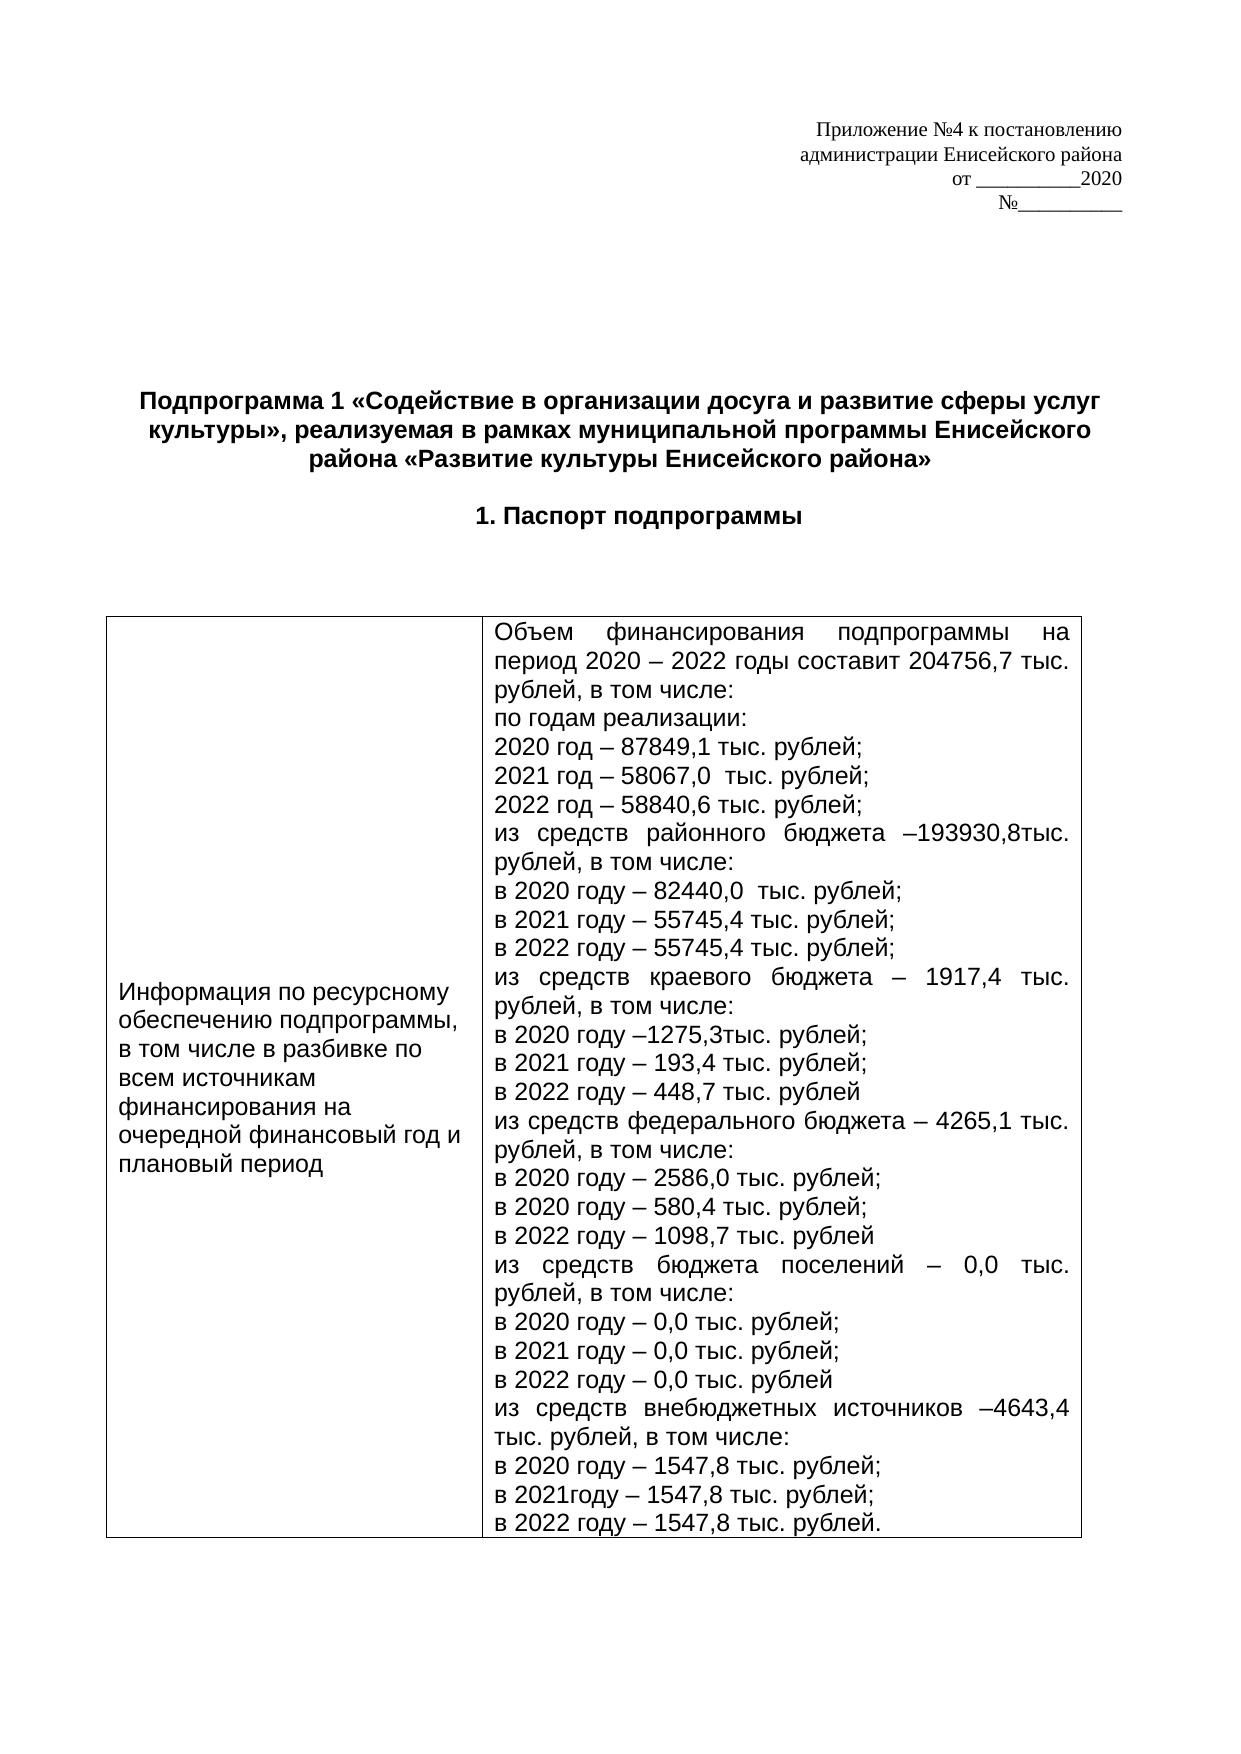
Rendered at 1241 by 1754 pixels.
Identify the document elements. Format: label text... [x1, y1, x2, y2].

text администрации Енисейского района [679, 141, 1122, 166]
title Подпрограмма 1 «Содействие в организации досуга и развитие сферы услуг культуры», реализуемая в рамках муниципальной программы Енисейского района «Развитие культуры Енисейского района» [118, 386, 1122, 472]
title №__________ [679, 189, 1122, 214]
table_header Информация по ресурсному обеспечению подпрограммы, в том числе в разбивке по всем источникам финансирования на очередной финансовый год и плановый период [107, 617, 482, 1537]
text Приложение №4 к постановлению [679, 117, 1122, 141]
title 1. Паспорт подпрограммы [156, 501, 1122, 530]
table_header Объем финансирования подпрограммы на период 2020 – 2022 годы составит 204756,7 тыс. рублей, в том числе: по годам реализации: 2020 год – 87849,1 тыс. рублей; 2021 год – 58067,0 тыс. рублей; 2022 год – 58840,6 тыс. рублей; из средств районного бюджета –193930,8тыс. рублей, в том числе: в 2020 году – 82440,0 тыс. рублей; в 2021 году – 55745,4 тыс. рублей; в 2022 году – 55745,4 тыс. рублей; из средств краевого бюджета – 1917,4 тыс. рублей, в том числе: в 2020 году –1275,3тыс. рублей; в 2021 году – 193,4 тыс. рублей; в 2022 году – 448,7 тыс. рублей из средств федерального бюджета – 4265,1 тыс. рублей, в том числе: в 2020 году – 2586,0 тыс. рублей; в 2020 году – 580,4 тыс. рублей; в 2022 году – 1098,7 тыс. рублей из средств бюджета поселений – 0,0 тыс. рублей, в том числе: в 2020 году – 0,0 тыс. рублей; в 2021 году – 0,0 тыс. рублей; в 2022 году – 0,0 тыс. рублей из средств внебюджетных источников –4643,4 тыс. рублей, в том числе: в 2020 году – 1547,8 тыс. рублей; в 2021году – 1547,8 тыс. рублей; в 2022 году – 1547,8 тыс. рублей. [483, 617, 1081, 1537]
title от __________2020 [679, 166, 1122, 189]
